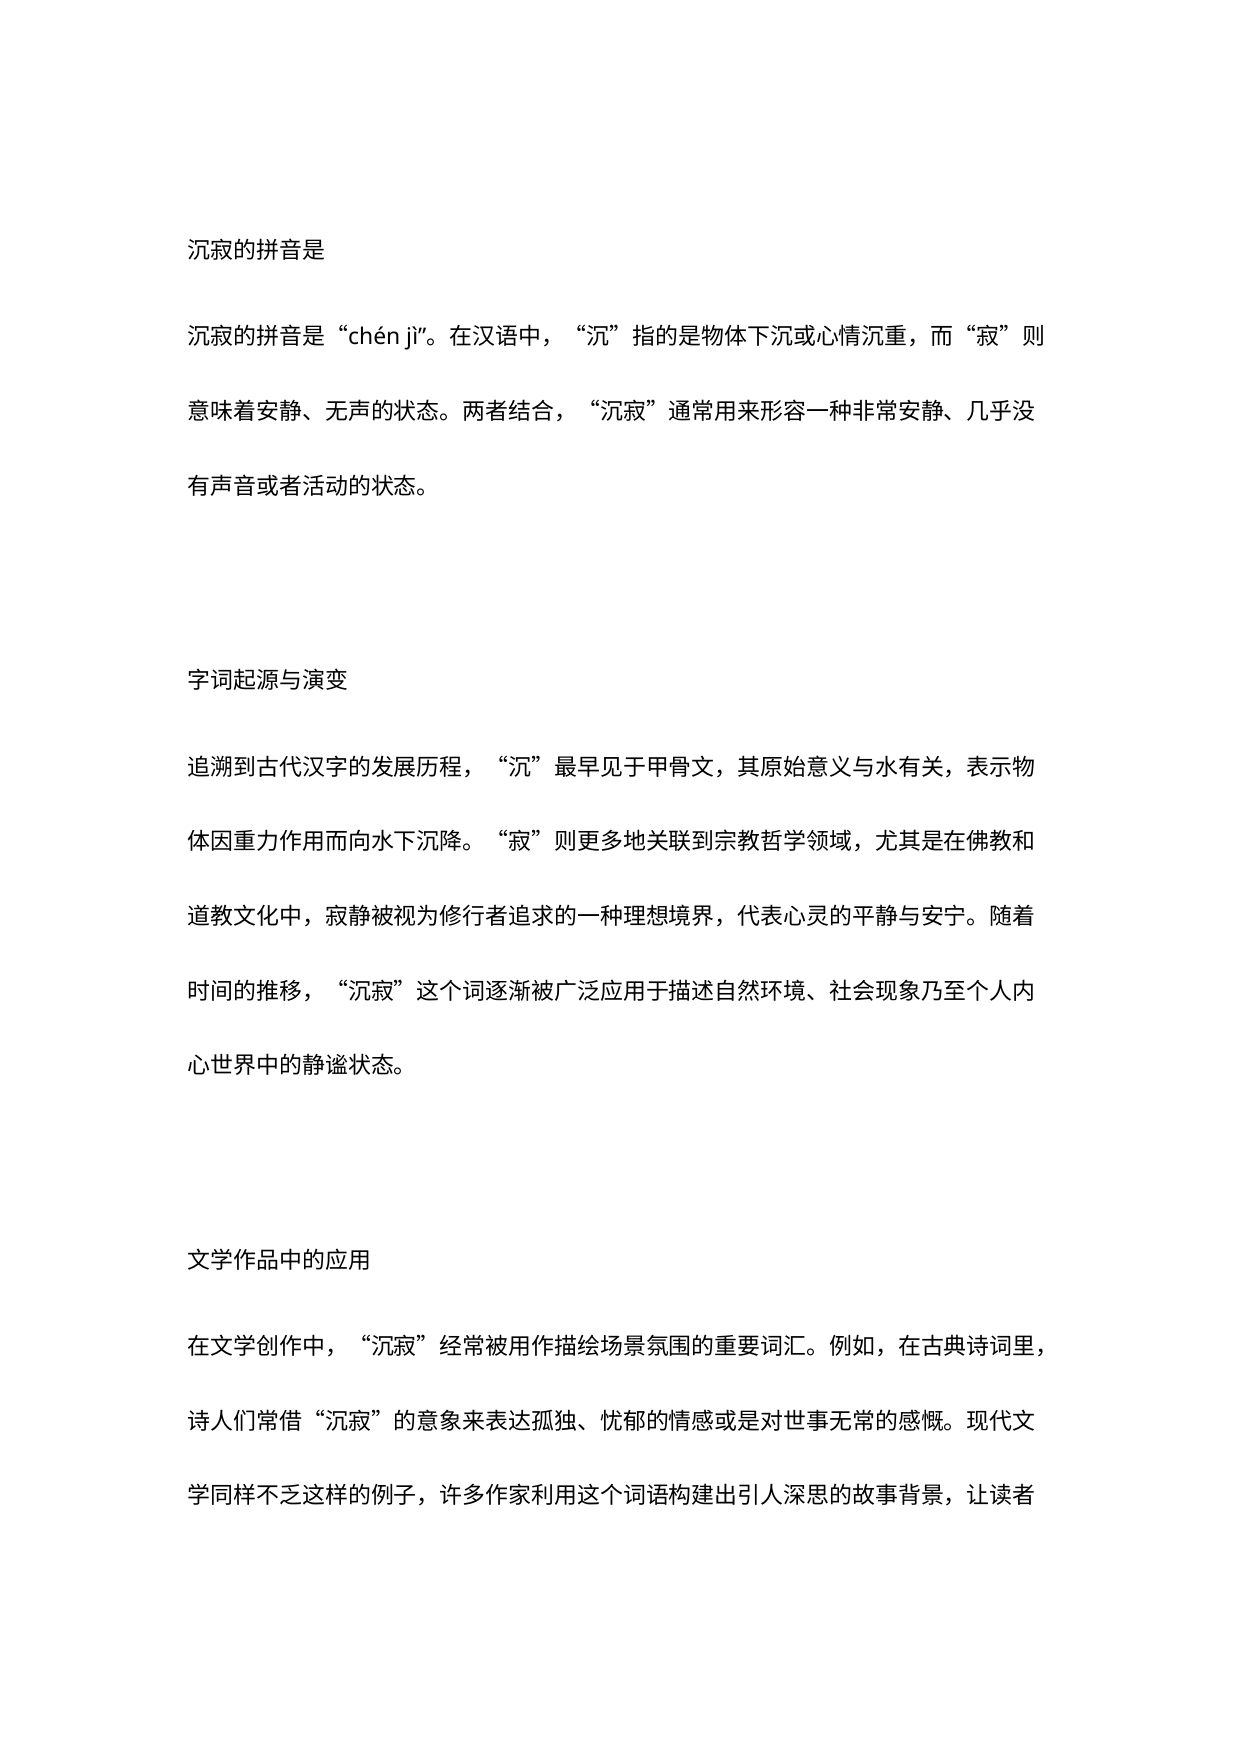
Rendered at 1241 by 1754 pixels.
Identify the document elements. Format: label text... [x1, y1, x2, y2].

text 沉寂的拼音是 [187, 216, 1053, 281]
text 追溯到古代汉字的发展历程，“沉”最早见于甲骨文，其原始意义与水有关，表示物体因重力作用而向水下沉降。“寂”则更多地关联到宗教哲学领域，尤其是在佛教和道教文化中，寂静被视为修行者追求的一种理想境界，代表心灵的平静与安宁。随着时间的推移，“沉寂”这个词逐渐被广泛应用于描述自然环境、社会现象乃至个人内心世界中的静谧状态。 [187, 733, 1053, 1096]
text 沉寂的拼音是“chén jì”。在汉语中，“沉”指的是物体下沉或心情沉重，而“寂”则意味着安静、无声的状态。两者结合，“沉寂”通常用来形容一种非常安静、几乎没有声音或者活动的状态。 [187, 302, 1053, 517]
text 文学作品中的应用 [187, 1226, 1053, 1291]
text 字词起源与演变 [187, 646, 1053, 711]
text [187, 1312, 1053, 1527]
